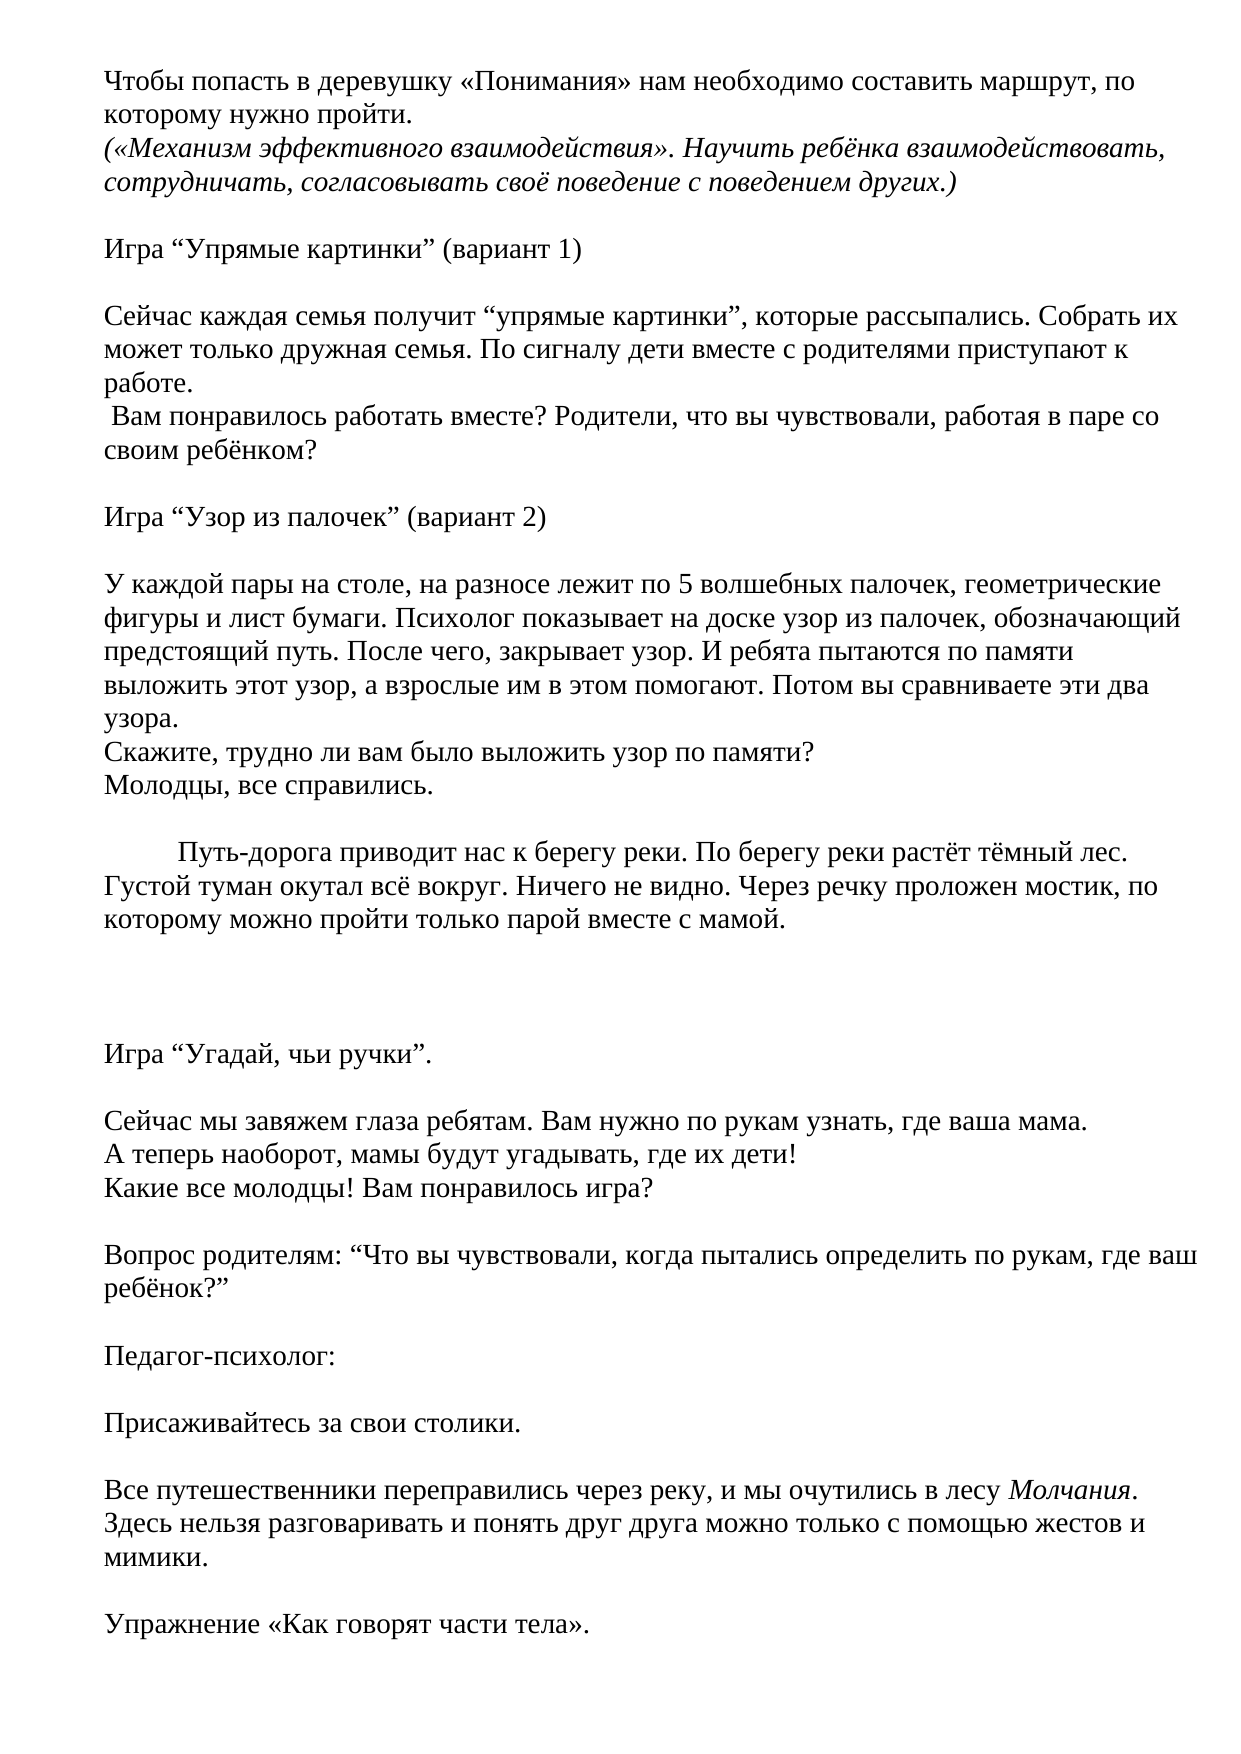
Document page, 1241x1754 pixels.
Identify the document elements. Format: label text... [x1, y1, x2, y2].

text Игра “Узор из палочек” (вариант 2) [103, 499, 1203, 533]
text Игра “Угадай, чьи ручки”. [103, 1036, 1203, 1069]
text Вопрос родителям: “Что вы чувствовали, когда пытались определить по рукам, где ваш ребёнок?” [103, 1237, 1203, 1304]
text Сейчас каждая семья получит “упрямые картинки”, которые рассыпались. Собрать их может только дружная семья. По сигналу дети вместе с родителями приступают к работе. [103, 298, 1203, 398]
text Какие все молодцы! Вам понравилось игра? [103, 1170, 1203, 1203]
text Молодцы, все справились. [103, 767, 1203, 801]
text («Механизм эффективного взаимодействия». Научить ребёнка взаимодействовать, сотрудничать, согласовывать своё поведение с поведением других.) [103, 130, 1203, 197]
text У каждой пары на столе, на разносе лежит по 5 волшебных палочек, геометрические фигуры и лист бумаги. Психолог показывает на доске узор из палочек, обозначающий предстоящий путь. После чего, закрывает узор. И ребята пытаются по памяти выложить этот узор, а взрослые им в этом помогают. Потом вы сравниваете эти два узора. [103, 566, 1203, 734]
text Путь-дорога приводит нас к берегу реки. По берегу реки растёт тёмный лес. Густой туман окутал всё вокруг. Ничего не видно. Через речку проложен мостик, по которому можно пройти только парой вместе с мамой. [103, 834, 1203, 935]
text Игра “Упрямые картинки” (вариант 1) [103, 231, 1203, 264]
text Упражнение «Как говорят части тела». [103, 1606, 1203, 1639]
text Присаживайтесь за свои столики. [103, 1405, 1203, 1438]
text А теперь наоборот, мамы будут угадывать, где их дети! [103, 1136, 1203, 1170]
text Сейчас мы завяжем глаза ребятам. Вам нужно по рукам узнать, где ваша мама. [103, 1103, 1203, 1136]
text Чтобы попасть в деревушку «Понимания» нам необходимо составить маршрут, по которому нужно пройти. [103, 63, 1203, 130]
text Вам понравилось работать вместе? Родители, что вы чувствовали, работая в паре со своим ребёнком? [103, 398, 1203, 466]
text Скажите, трудно ли вам было выложить узор по памяти? [103, 734, 1203, 767]
text Все путешественники переправились через реку, и мы очутились в лесу Молчания. Здесь нельзя разговаривать и понять друг друга можно только с помощью жестов и мимики. [103, 1472, 1203, 1572]
text Педагог-психолог: [103, 1338, 1203, 1371]
